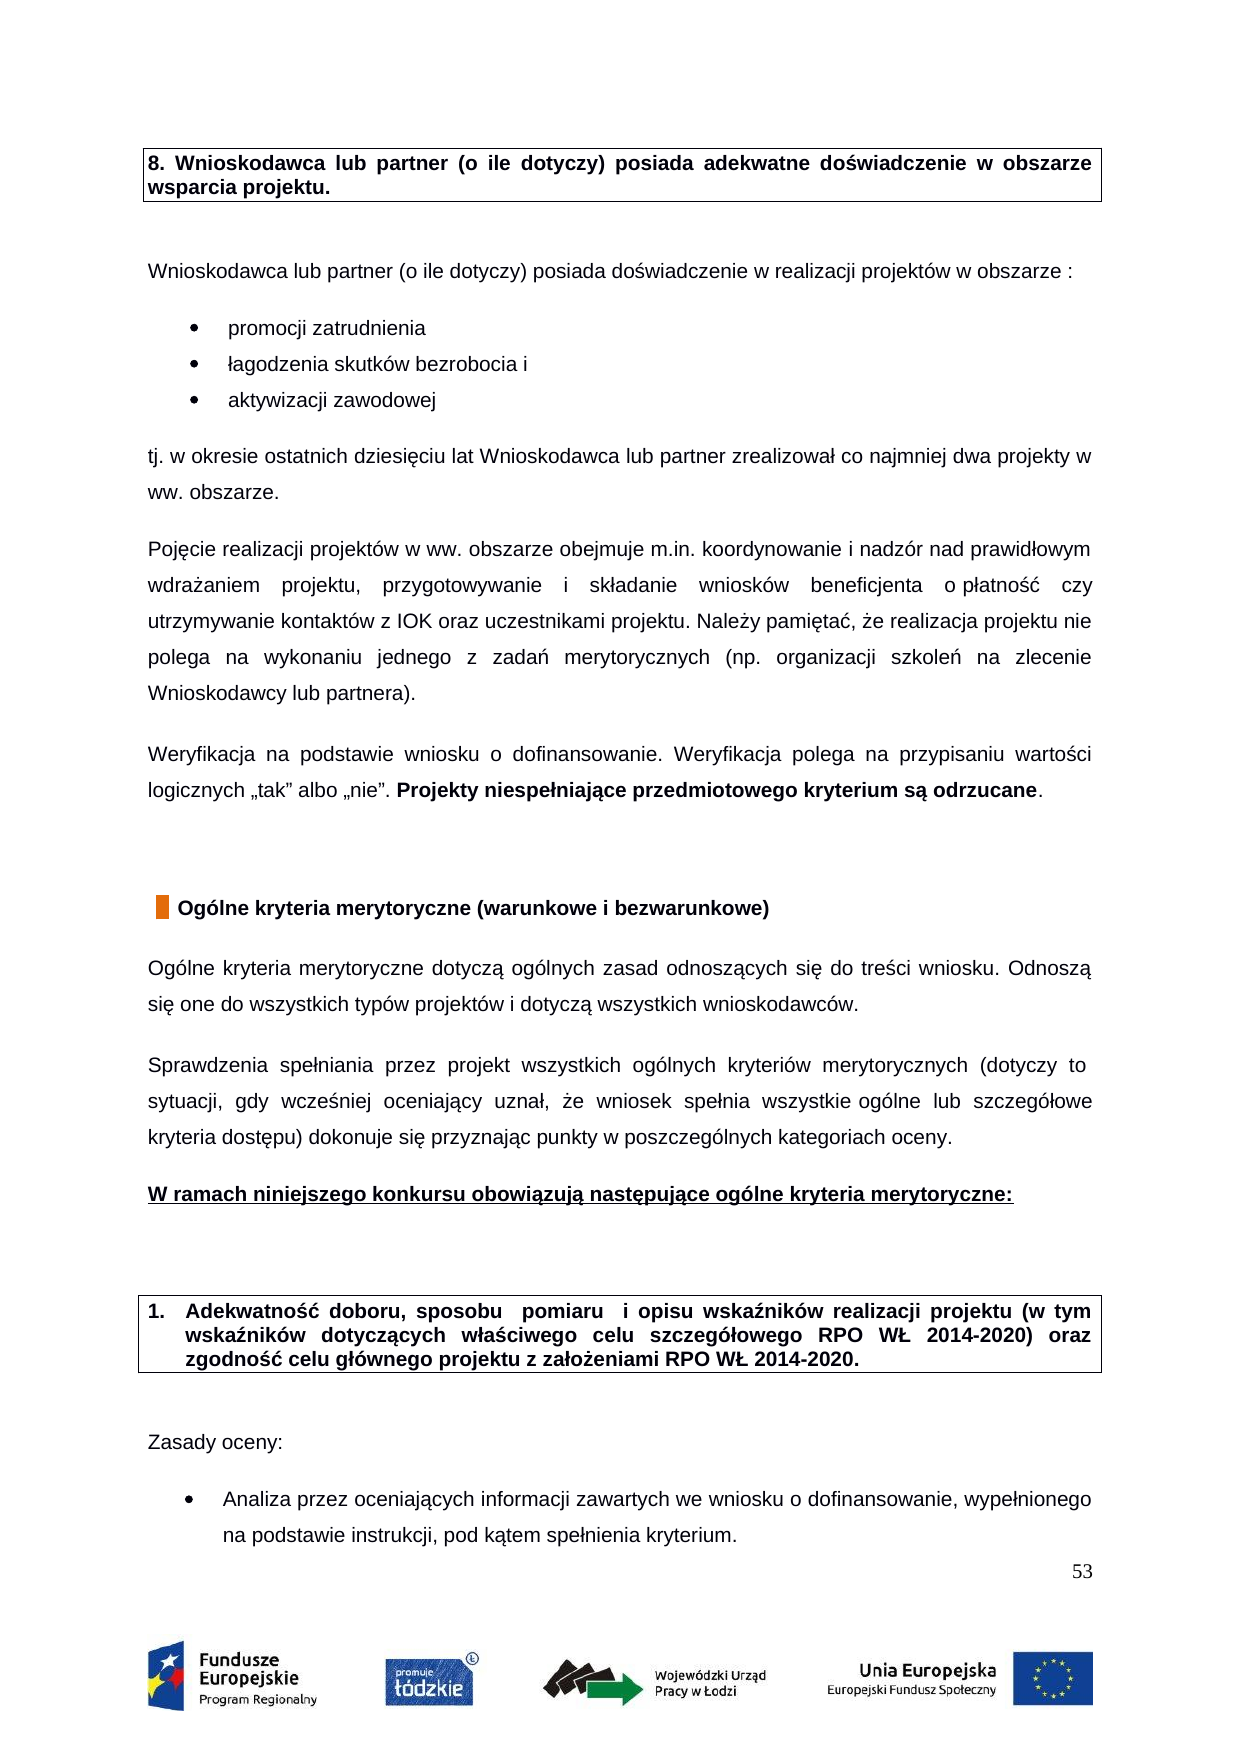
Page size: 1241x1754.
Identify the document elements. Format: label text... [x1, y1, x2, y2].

text Pojęcie realizacji projektów w ww. obszarze obejmuje m.in. koordynowanie i nadzór nad prawidłowym wdrażaniem projektu, przygotowywanie i składanie wniosków beneficjenta o płatność czy utrzymywanie kontaktów z IOK oraz uczestnikami projektu. Należy pamiętać, że realizacja projektu nie polega na wykonaniu jednego z zadań merytorycznych (np. organizacji szkoleń na zlecenie Wnioskodawcy lub partnera). [148, 537, 1093, 705]
text Wnioskodawca lub partner (o ile dotyczy) posiada doświadczenie w realizacji projektów w obszarze : [148, 258, 1093, 282]
text Weryfikacja na podstawie wniosku o dofinansowanie. Weryfikacja polega na przypisaniu wartości logicznych „tak” albo „nie”. Projekty niespełniające przedmiotowego kryterium są odrzucane. [148, 742, 1093, 802]
list aktywizacji zawodowej [190, 387, 1093, 411]
list Analiza przez oceniających informacji zawartych we wniosku o dofinansowanie, wypełnionego na podstawie instrukcji, pod kątem spełnienia kryterium. [185, 1487, 1093, 1547]
text Ogólne kryteria merytoryczne (warunkowe i bezwarunkowe) [169, 895, 1093, 919]
text W ramach niniejszego konkursu obowiązują następujące ogólne kryteria merytoryczne: [148, 1182, 1093, 1206]
text Zasady oceny: [148, 1430, 1093, 1454]
text Sprawdzenia spełniania przez projekt wszystkich ogólnych kryteriów merytorycznych (dotyczy to sytuacji, gdy wcześniej oceniający uznał, że wniosek spełnia wszystkie ogólne lub szczegółowe kryteria dostępu) dokonuje się przyznając punkty w poszczególnych kategoriach oceny. [148, 1053, 1093, 1149]
list łagodzenia skutków bezrobocia i [190, 351, 1093, 375]
text Ogólne kryteria merytoryczne dotyczą ogólnych zasad odnoszących się do treści wniosku. Odnoszą się one do wszystkich typów projektów i dotyczą wszystkich wnioskodawców. [148, 956, 1093, 1016]
text tj. w okresie ostatnich dziesięciu lat Wnioskodawca lub partner zrealizował co najmniej dwa projekty w ww. obszarze. [148, 444, 1093, 504]
text 8. Wnioskodawca lub partner (o ile dotyczy) posiada adekwatne doświadczenie w obszarze wsparcia projektu. [144, 149, 1101, 201]
list Adekwatność doboru, sposobu pomiaru i opisu wskaźników realizacji projektu (w tym wskaźników dotyczących właściwego celu szczegółowego RPO WŁ 2014-2020) oraz zgodność celu głównego projektu z założeniami RPO WŁ 2014-2020. [139, 1296, 1101, 1372]
picture [147, 1634, 1093, 1711]
list promocji zatrudnienia [190, 315, 1093, 339]
